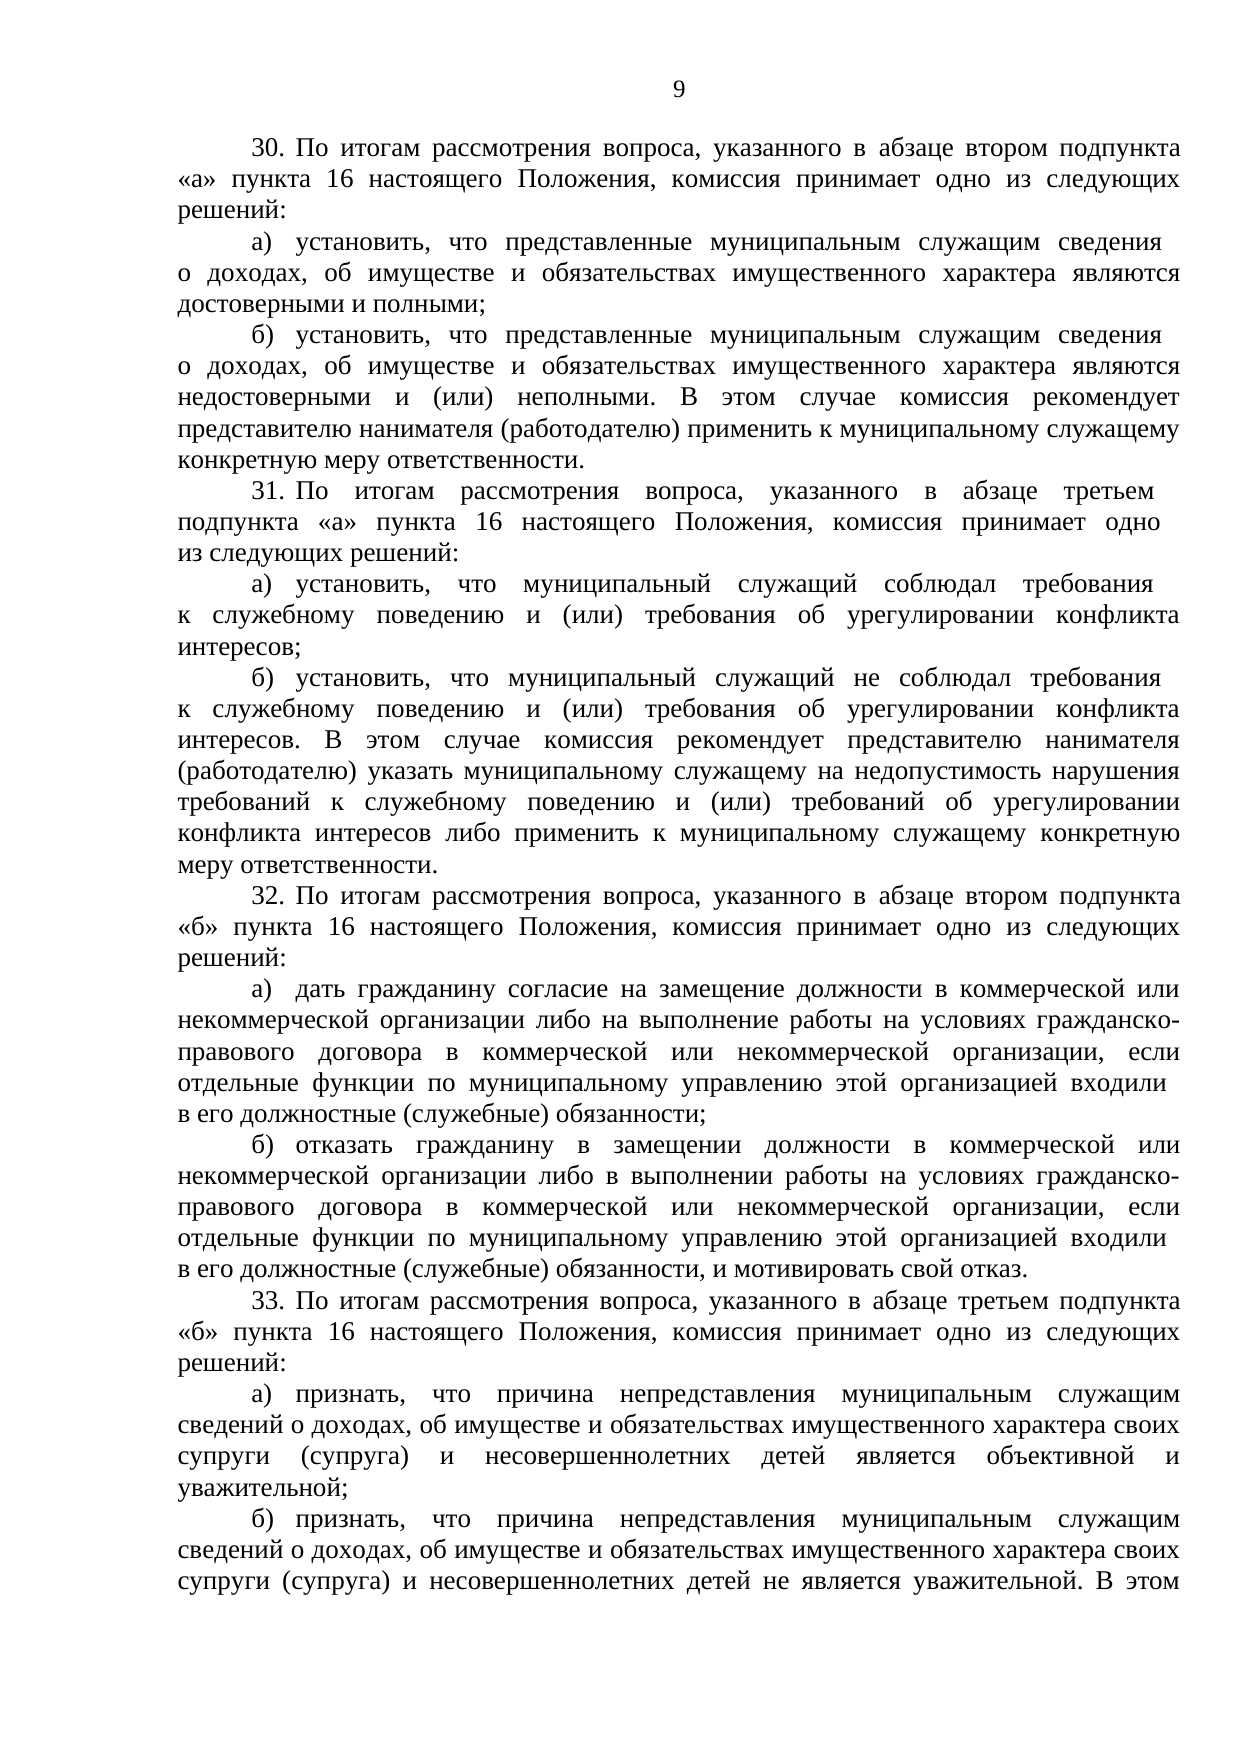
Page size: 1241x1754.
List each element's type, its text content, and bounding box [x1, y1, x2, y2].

list установить, что муниципальный служащий соблюдал требования к служебному поведению и (или) требования об урегулировании конфликта интересов; [177, 567, 1181, 661]
list По итогам рассмотрения вопроса, указанного в абзаце втором подпункта «а» пункта 16 настоящего Положения, комиссия принимает одно из следующих решений: [177, 131, 1181, 225]
list По итогам рассмотрения вопроса, указанного в абзаце втором подпункта «б» пункта 16 настоящего Положения, комиссия принимает одно из следующих решений: [177, 879, 1181, 972]
list По итогам рассмотрения вопроса, указанного в абзаце третьем подпункта «б» пункта 16 настоящего Положения, комиссия принимает одно из следующих решений: [177, 1284, 1181, 1377]
list признать, что причина непредставления муниципальным служащим сведений о доходах, об имуществе и обязательствах имущественного характера своих супруги (супруга) и несовершеннолетних детей является объективной и уважительной; [177, 1377, 1181, 1502]
list дать гражданину согласие на замещение должности в коммерческой или некоммерческой организации либо на выполнение работы на условиях гражданско-правового договора в коммерческой или некоммерческой организации, если отдельные функции по муниципальному управлению этой организацией входили в его должностные (служебные) обязанности; [177, 972, 1181, 1128]
list По итогам рассмотрения вопроса, указанного в абзаце третьем подпункта «а» пункта 16 настоящего Положения, комиссия принимает одно из следующих решений: [177, 474, 1181, 567]
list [177, 1502, 1181, 1595]
list установить, что представленные муниципальным служащим сведения о доходах, об имуществе и обязательствах имущественного характера являются достоверными и полными; [177, 225, 1181, 318]
list установить, что представленные муниципальным служащим сведения о доходах, об имуществе и обязательствах имущественного характера являются недостоверными и (или) неполными. В этом случае комиссия рекомендует представителю нанимателя (работодателю) применить к муниципальному служащему конкретную меру ответственности. [177, 318, 1181, 474]
list отказать гражданину в замещении должности в коммерческой или некоммерческой организации либо в выполнении работы на условиях гражданско-правового договора в коммерческой или некоммерческой организации, если отдельные функции по муниципальному управлению этой организацией входили в его должностные (служебные) обязанности, и мотивировать свой отказ. [177, 1128, 1181, 1284]
list установить, что муниципальный служащий не соблюдал требования к служебному поведению и (или) требования об урегулировании конфликта интересов. В этом случае комиссия рекомендует представителю нанимателя (работодателю) указать муниципальному служащему на недопустимость нарушения требований к служебному поведению и (или) требований об урегулировании конфликта интересов либо применить к муниципальному служащему конкретную меру ответственности. [177, 661, 1181, 879]
